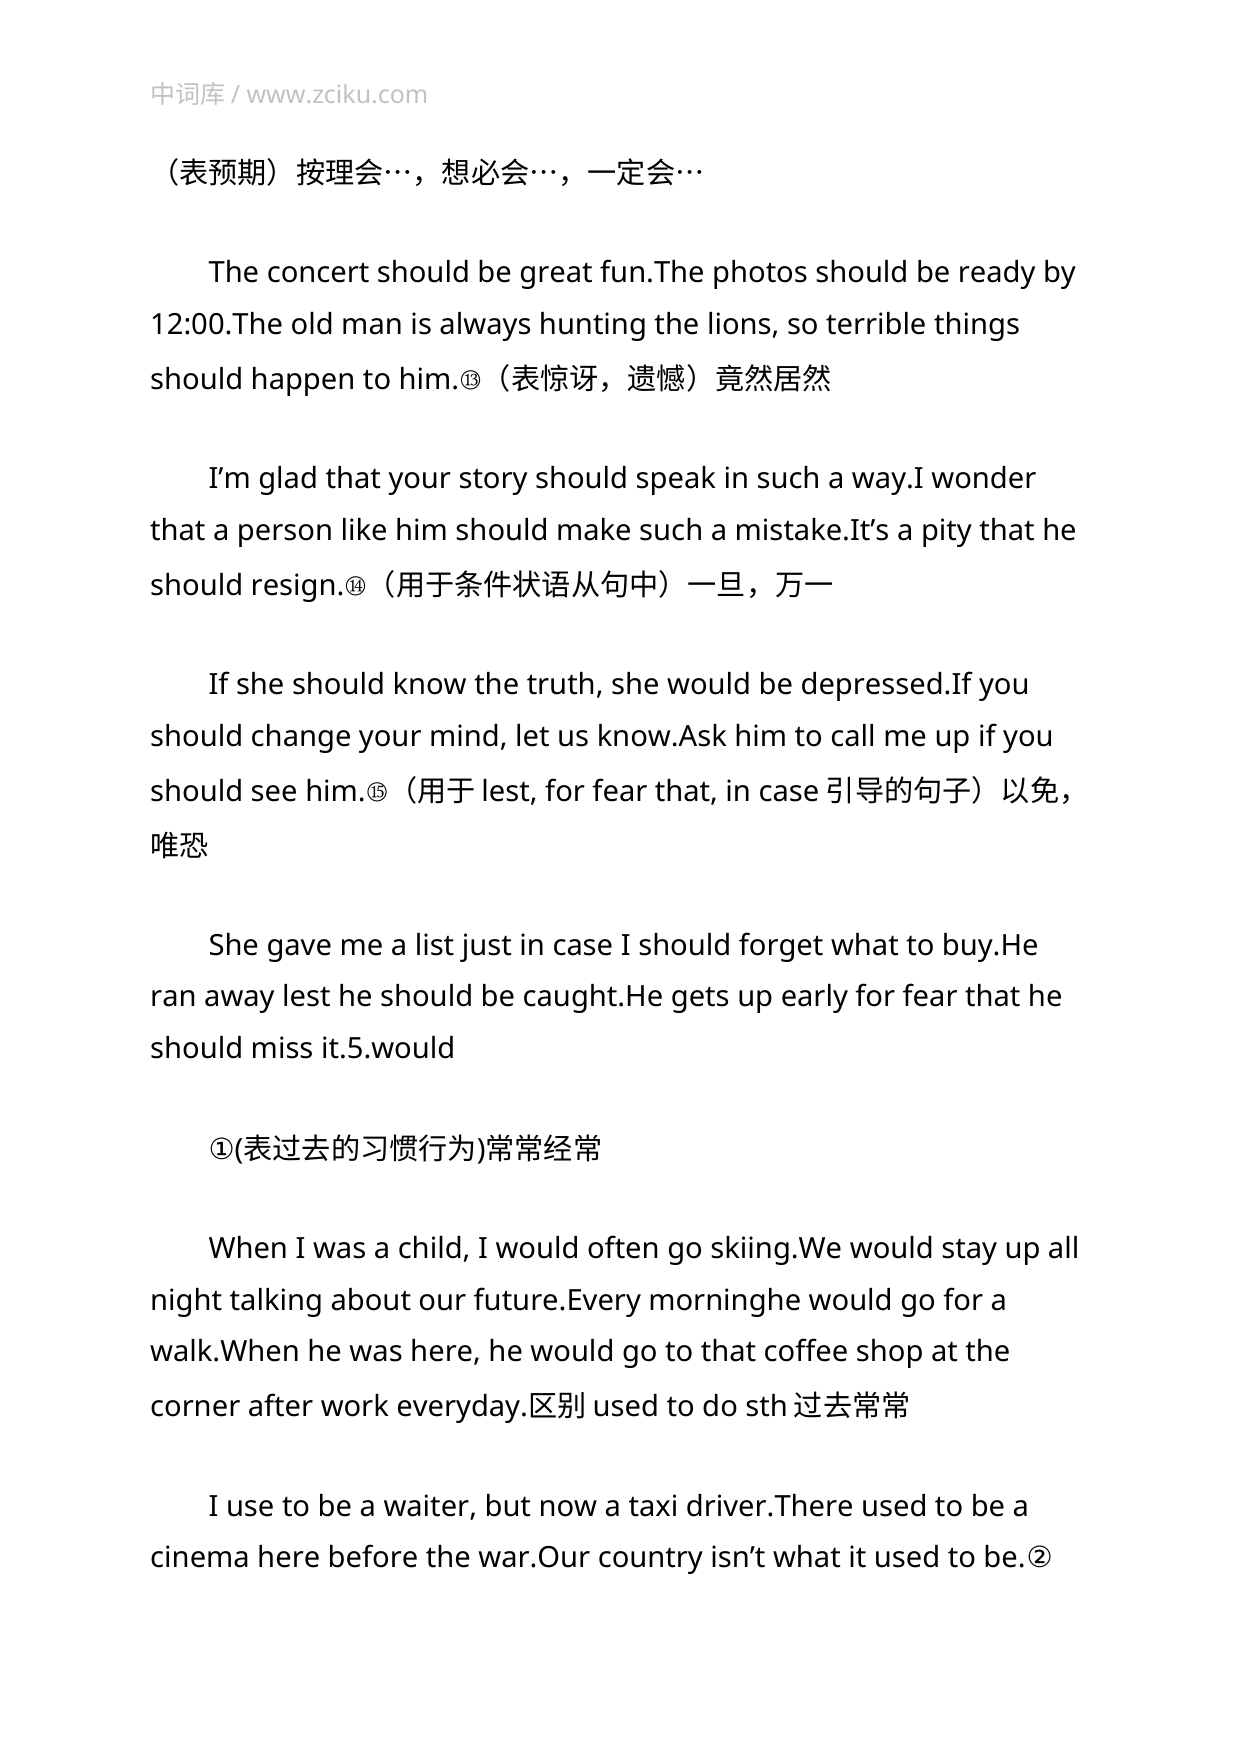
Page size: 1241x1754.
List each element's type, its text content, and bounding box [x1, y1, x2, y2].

text I’m glad that your story should speak in such a way.I wonder that a person like him should make such a mistake.It’s a pity that he should resign.⑭（用于条件状语从句中）一旦，万一 [150, 458, 1090, 604]
text When I was a child, I would often go skiing.We would stay up all night talking about our future.Every morninghe would go for a walk.When he was here, he would go to that coffee shop at the corner after work everyday.区别used to do sth过去常常 [150, 1228, 1090, 1425]
text ①(表过去的习惯行为)常常经常 [150, 1126, 1090, 1168]
text If she should know the truth, she would be depressed.If you should change your mind, let us know.Ask him to call me up if you should see him.⑮（用于lest, for fear that, in case引导的句子）以免，唯恐 [150, 663, 1090, 864]
text The concert should be great fun.The photos should be ready by 12:00.The old man is always hunting the lions, so terrible things should happen to him.⑬（表惊讶，遗憾）竟然居然 [150, 252, 1090, 398]
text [150, 150, 1090, 192]
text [150, 1485, 1090, 1576]
text She gave me a list just in case I should forget what to buy.He ran away lest he should be caught.He gets up early for fear that he should miss it.5.would [150, 924, 1090, 1067]
